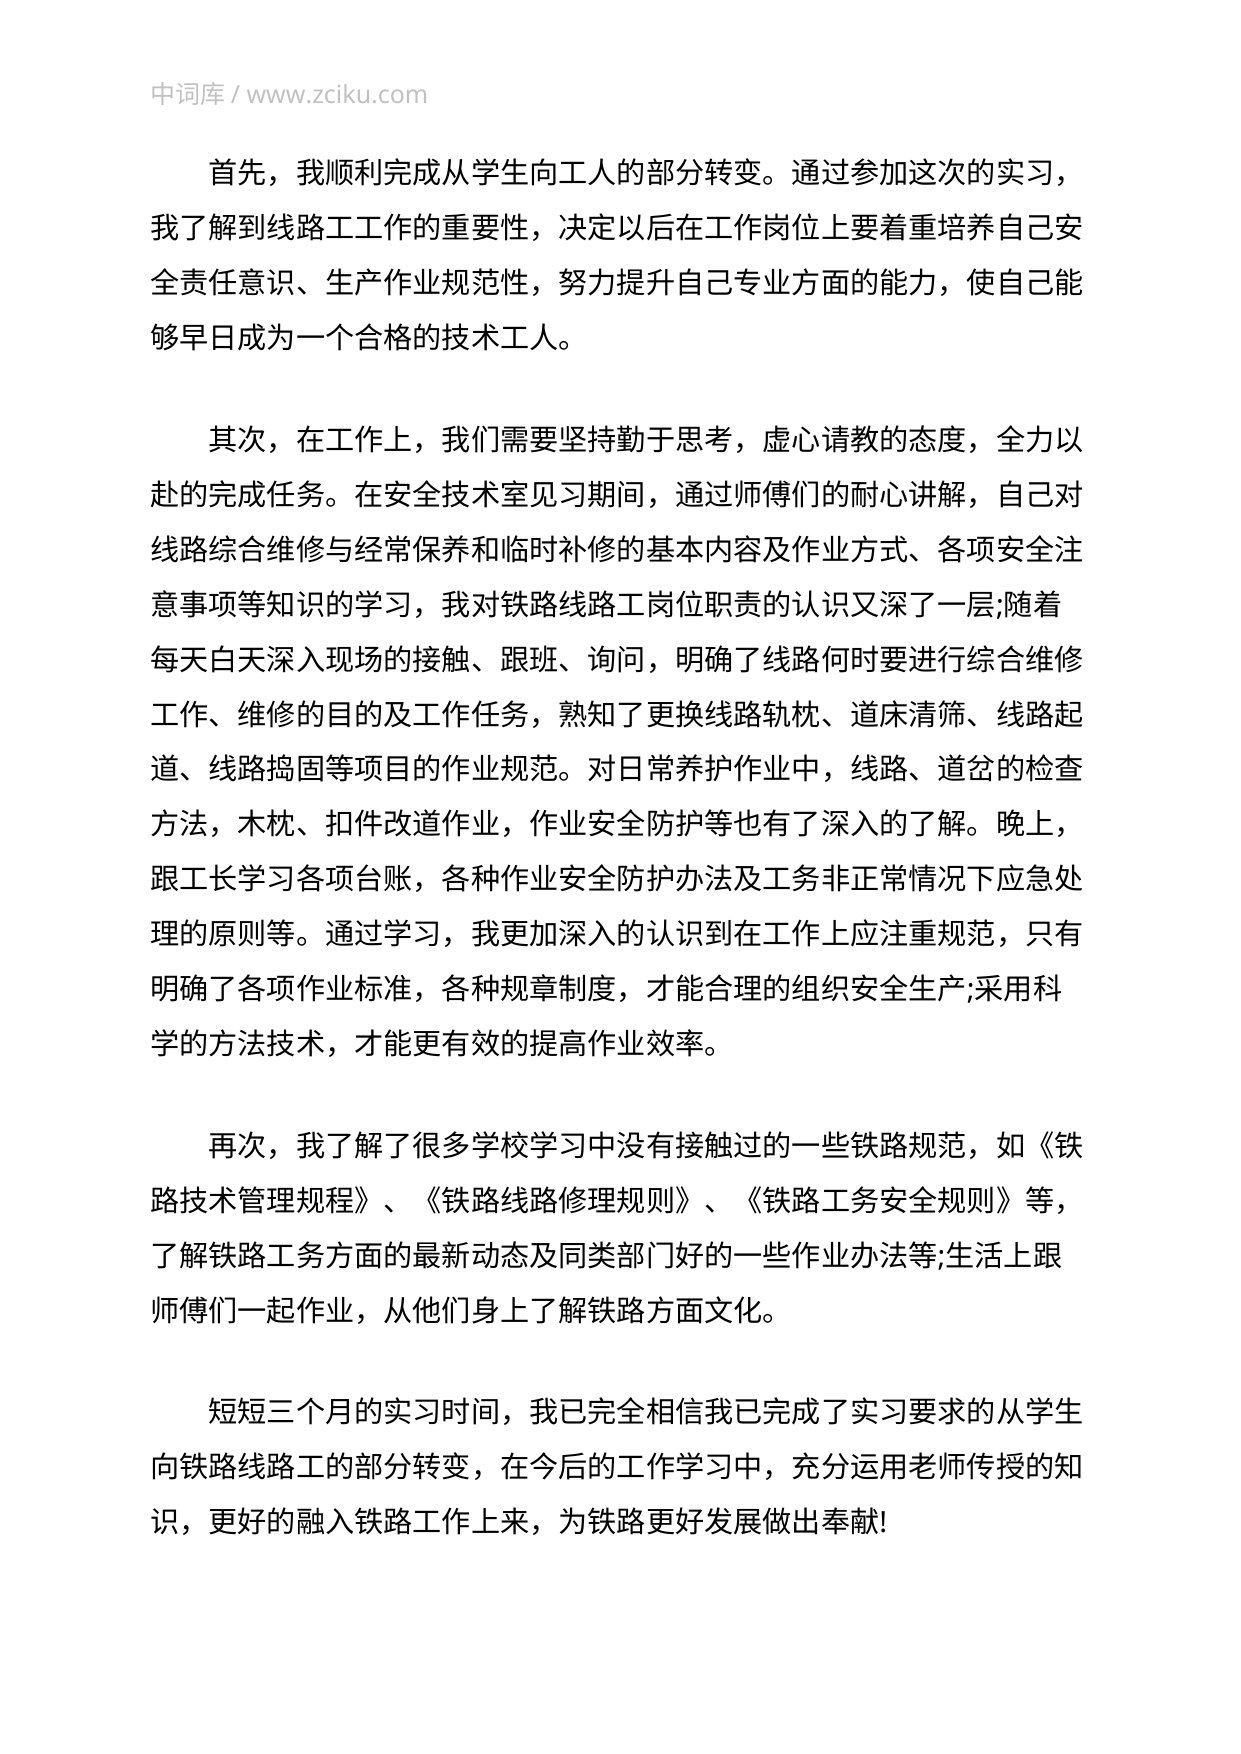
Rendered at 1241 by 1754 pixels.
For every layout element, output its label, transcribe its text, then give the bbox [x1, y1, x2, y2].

text 短短三个月的实习时间，我已完全相信我已完成了实习要求的从学生向铁路线路工的部分转变，在今后的工作学习中，充分运用老师传授的知识，更好的融入铁路工作上来，为铁路更好发展做出奉献! [150, 1389, 1090, 1541]
text 再次，我了解了很多学校学习中没有接触过的一些铁路规范，如《铁路技术管理规程》、《铁路线路修理规则》、《铁路工务安全规则》等，了解铁路工务方面的最新动态及同类部门好的一些作业办法等;生活上跟师傅们一起作业，从他们身上了解铁路方面文化。 [150, 1122, 1090, 1329]
text 其次，在工作上，我们需要坚持勤于思考，虚心请教的态度，全力以赴的完成任务。在安全技术室见习期间，通过师傅们的耐心讲解，自己对线路综合维修与经常保养和临时补修的基本内容及作业方式、各项安全注意事项等知识的学习，我对铁路线路工岗位职责的认识又深了一层;随着每天白天深入现场的接触、跟班、询问，明确了线路何时要进行综合维修工作、维修的目的及工作任务，熟知了更换线路轨枕、道床清筛、线路起道、线路捣固等项目的作业规范。对日常养护作业中，线路、道岔的检查方法，木枕、扣件改道作业，作业安全防护等也有了深入的了解。晚上，跟工长学习各项台账，各种作业安全防护办法及工务非正常情况下应急处理的原则等。通过学习，我更加深入的认识到在工作上应注重规范，只有明确了各项作业标准，各种规章制度，才能合理的组织安全生产;采用科学的方法技术，才能更有效的提高作业效率。 [150, 416, 1090, 1063]
text 首先，我顺利完成从学生向工人的部分转变。通过参加这次的实习，我了解到线路工工作的重要性，决定以后在工作岗位上要着重培养自己安全责任意识、生产作业规范性，努力提升自己专业方面的能力，使自己能够早日成为一个合格的技术工人。 [150, 150, 1090, 357]
